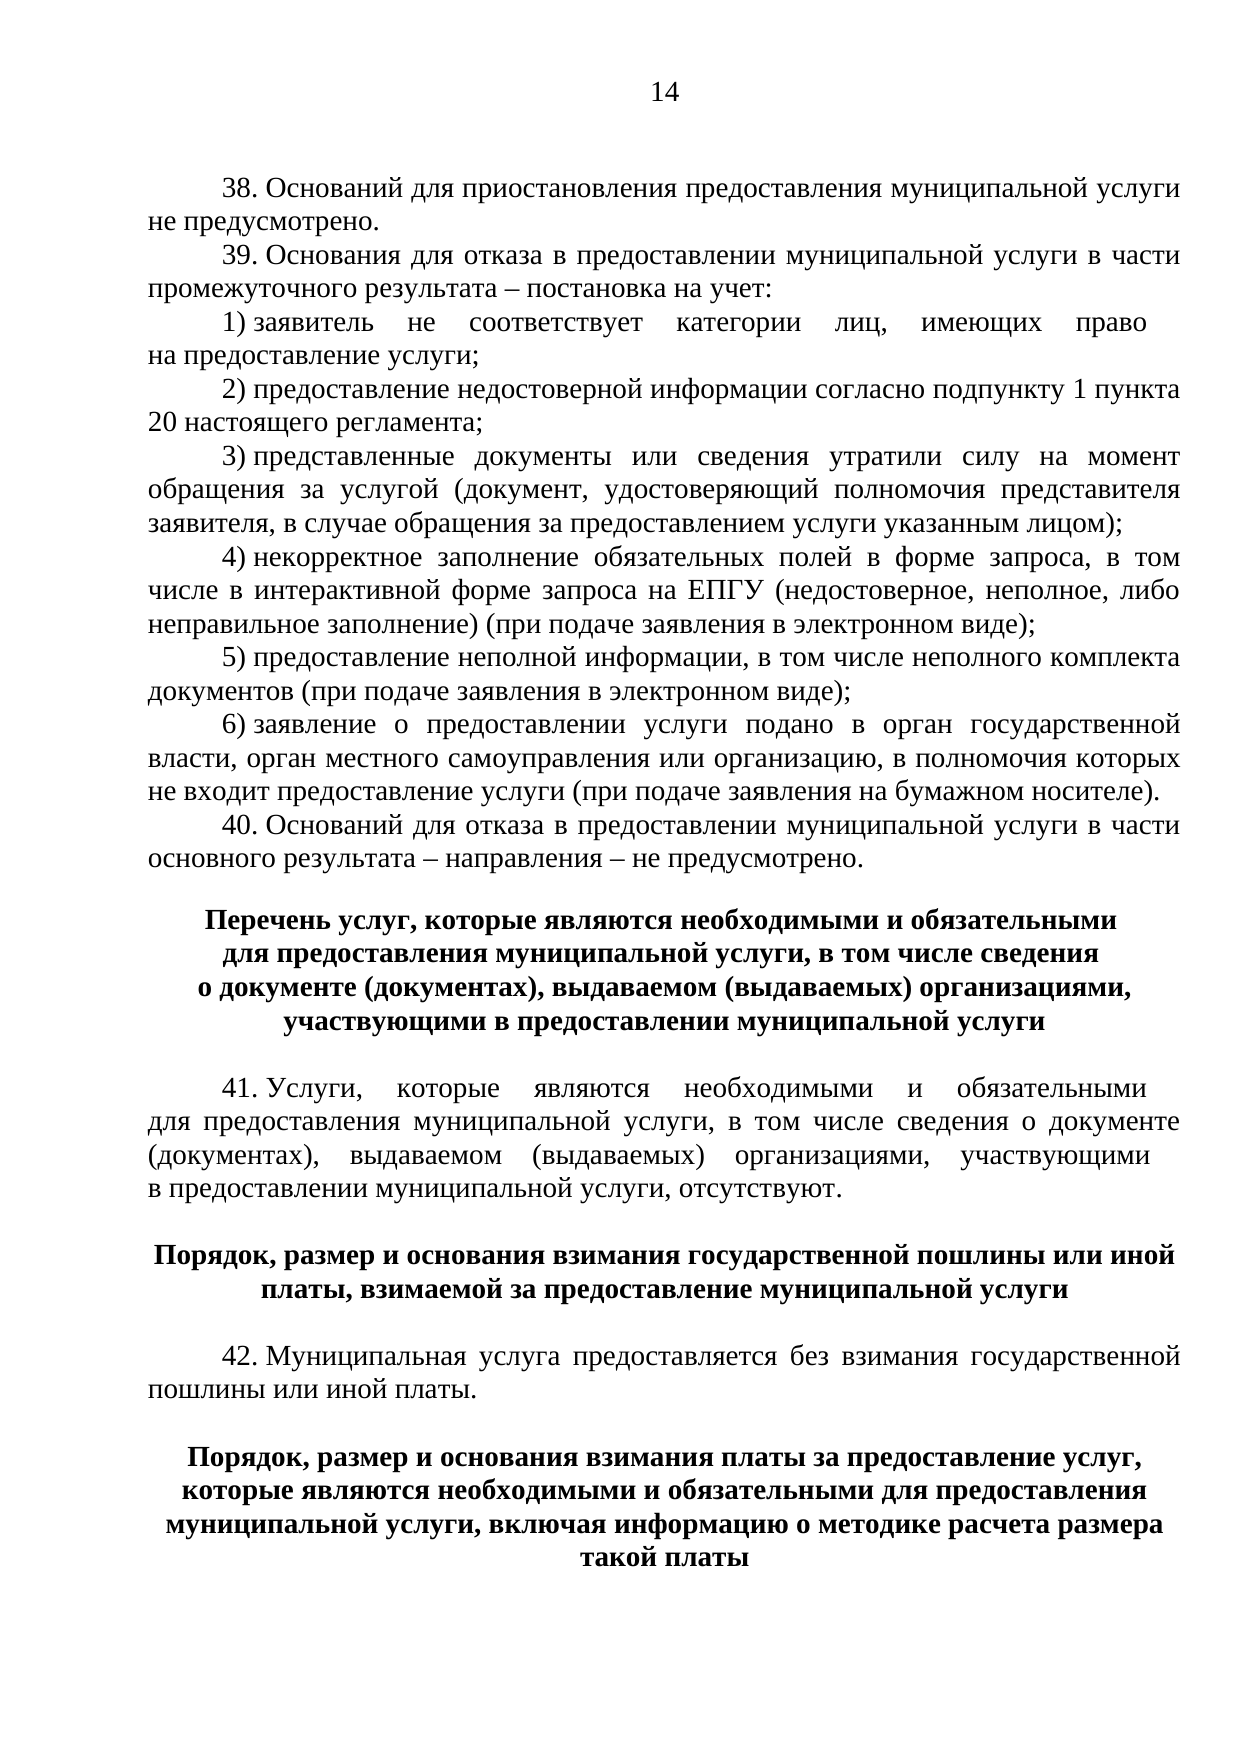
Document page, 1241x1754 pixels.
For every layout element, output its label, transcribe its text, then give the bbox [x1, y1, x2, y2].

text 6) заявление о предоставлении услуги подано в орган государственной власти, орган местного самоуправления или организацию, в полномочия которых не входит предоставление услуги (при подаче заявления на бумажном носителе). [148, 706, 1181, 807]
text Порядок, размер и основания взимания государственной пошлины или иной платы, взимаемой за предоставление муниципальной услуги [148, 1237, 1181, 1304]
text 39. Основания для отказа в предоставлении муниципальной услуги в части промежуточного результата – постановка на учет: [148, 237, 1181, 304]
text 3) представленные документы или сведения утратили силу на момент обращения за услугой (документ, удостоверяющий полномочия представителя заявителя, в случае обращения за предоставлением услуги указанным лицом); [148, 438, 1181, 539]
text 2) предоставление недостоверной информации согласно подпункту 1 пункта 20 настоящего регламента; [148, 371, 1181, 438]
text 40. Оснований для отказа в предоставлении муниципальной услуги в части основного результата – направления – не предусмотрено. [148, 807, 1181, 874]
text Порядок, размер и основания взимания платы за предоставление услуг, которые являются необходимыми и обязательными для предоставления муниципальной услуги, включая информацию о методике расчета размера такой платы [148, 1439, 1181, 1573]
text 5) предоставление неполной информации, в том числе неполного комплекта документов (при подаче заявления в электронном виде); [148, 639, 1181, 706]
text 41. Услуги, которые являются необходимыми и обязательными для предоставления муниципальной услуги, в том числе сведения о документе (документах), выдаваемом (выдаваемых) организациями, участвующими в предоставлении муниципальной услуги, отсутствуют. [148, 1070, 1181, 1204]
text 38. Оснований для приостановления предоставления муниципальной услуги не предусмотрено. [148, 170, 1181, 237]
text Перечень услуг, которые являются необходимыми и обязательными для предоставления муниципальной услуги, в том числе сведения о документе (документах), выдаваемом (выдаваемых) организациями, участвующими в предоставлении муниципальной услуги [148, 902, 1181, 1036]
text 4) некорректное заполнение обязательных полей в форме запроса, в том числе в интерактивной форме запроса на ЕПГУ (недостоверное, неполное, либо неправильное заполнение) (при подаче заявления в электронном виде); [148, 539, 1181, 639]
text 42. Муниципальная услуга предоставляется без взимания государственной пошлины или иной платы. [148, 1338, 1181, 1405]
text 1) заявитель не соответствует категории лиц, имеющих право на предоставление услуги; [148, 304, 1181, 371]
